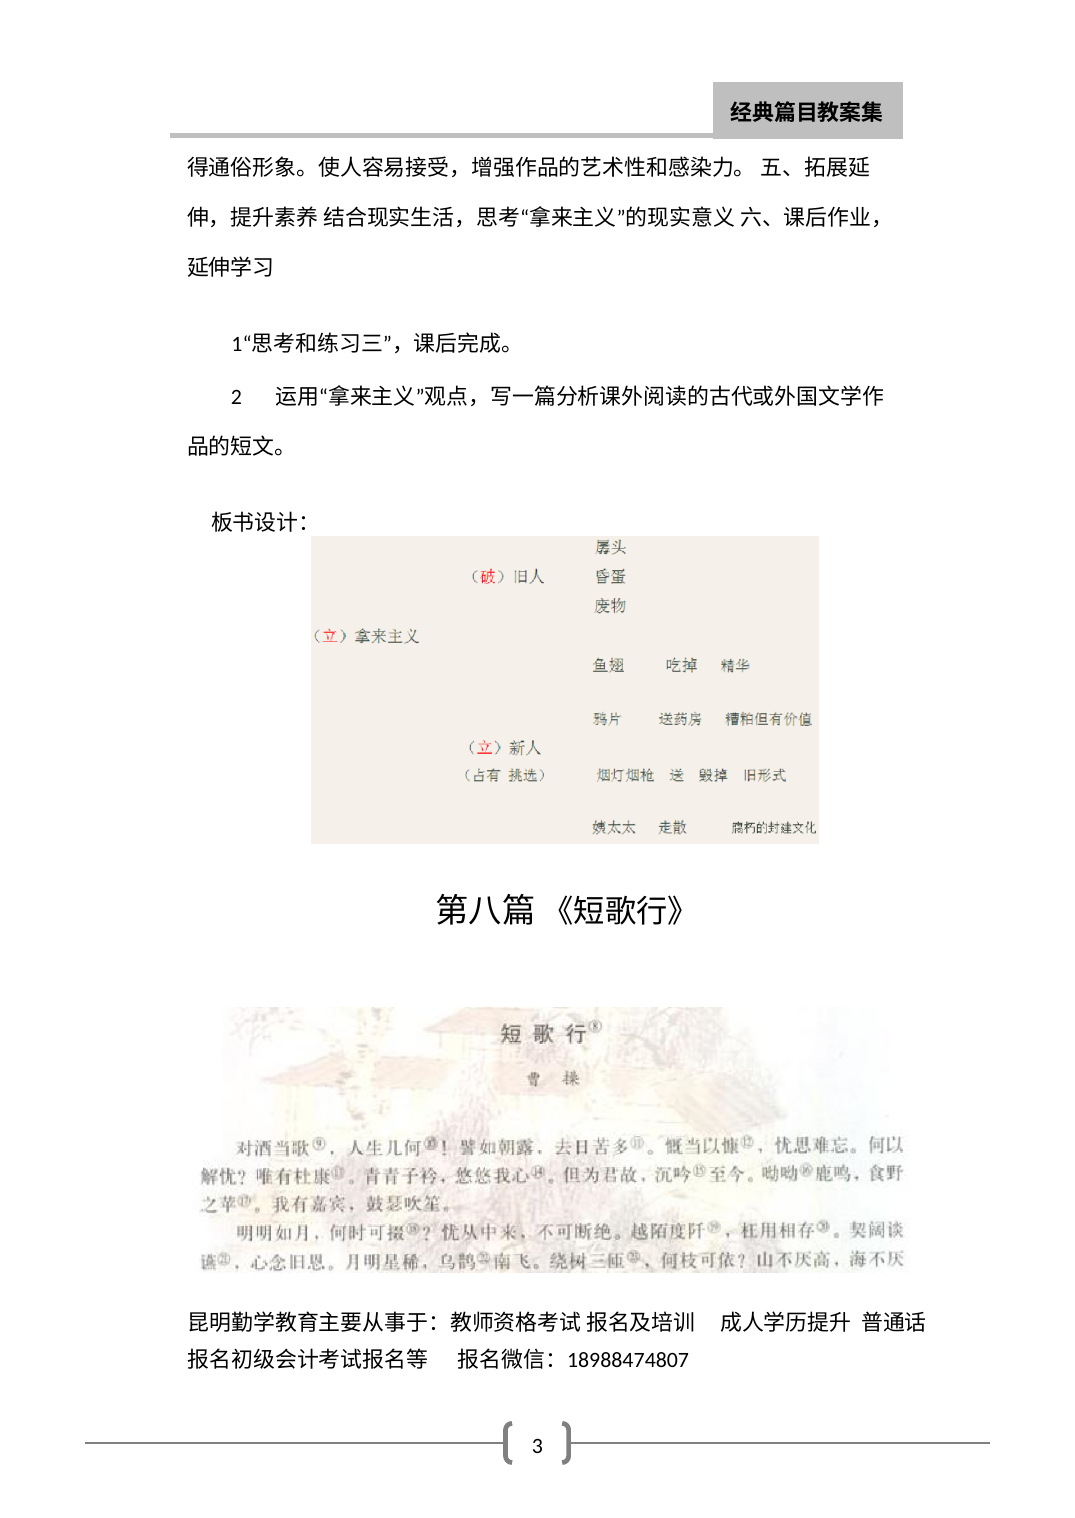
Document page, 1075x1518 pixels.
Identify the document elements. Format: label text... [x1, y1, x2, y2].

picture [714, 90, 902, 131]
list 运用“拿来主义”观点，写一篇分析课外阅读的古代或外国文学作品的短文。 [187, 383, 888, 459]
text 1“思考和练习三”，课后完成。 [231, 330, 944, 357]
text 板书设计： [186, 509, 944, 535]
picture [509, 1427, 565, 1459]
subtitle 第八篇 《短歌行》 [187, 890, 946, 931]
picture [191, 1006, 916, 1273]
picture [310, 536, 819, 844]
